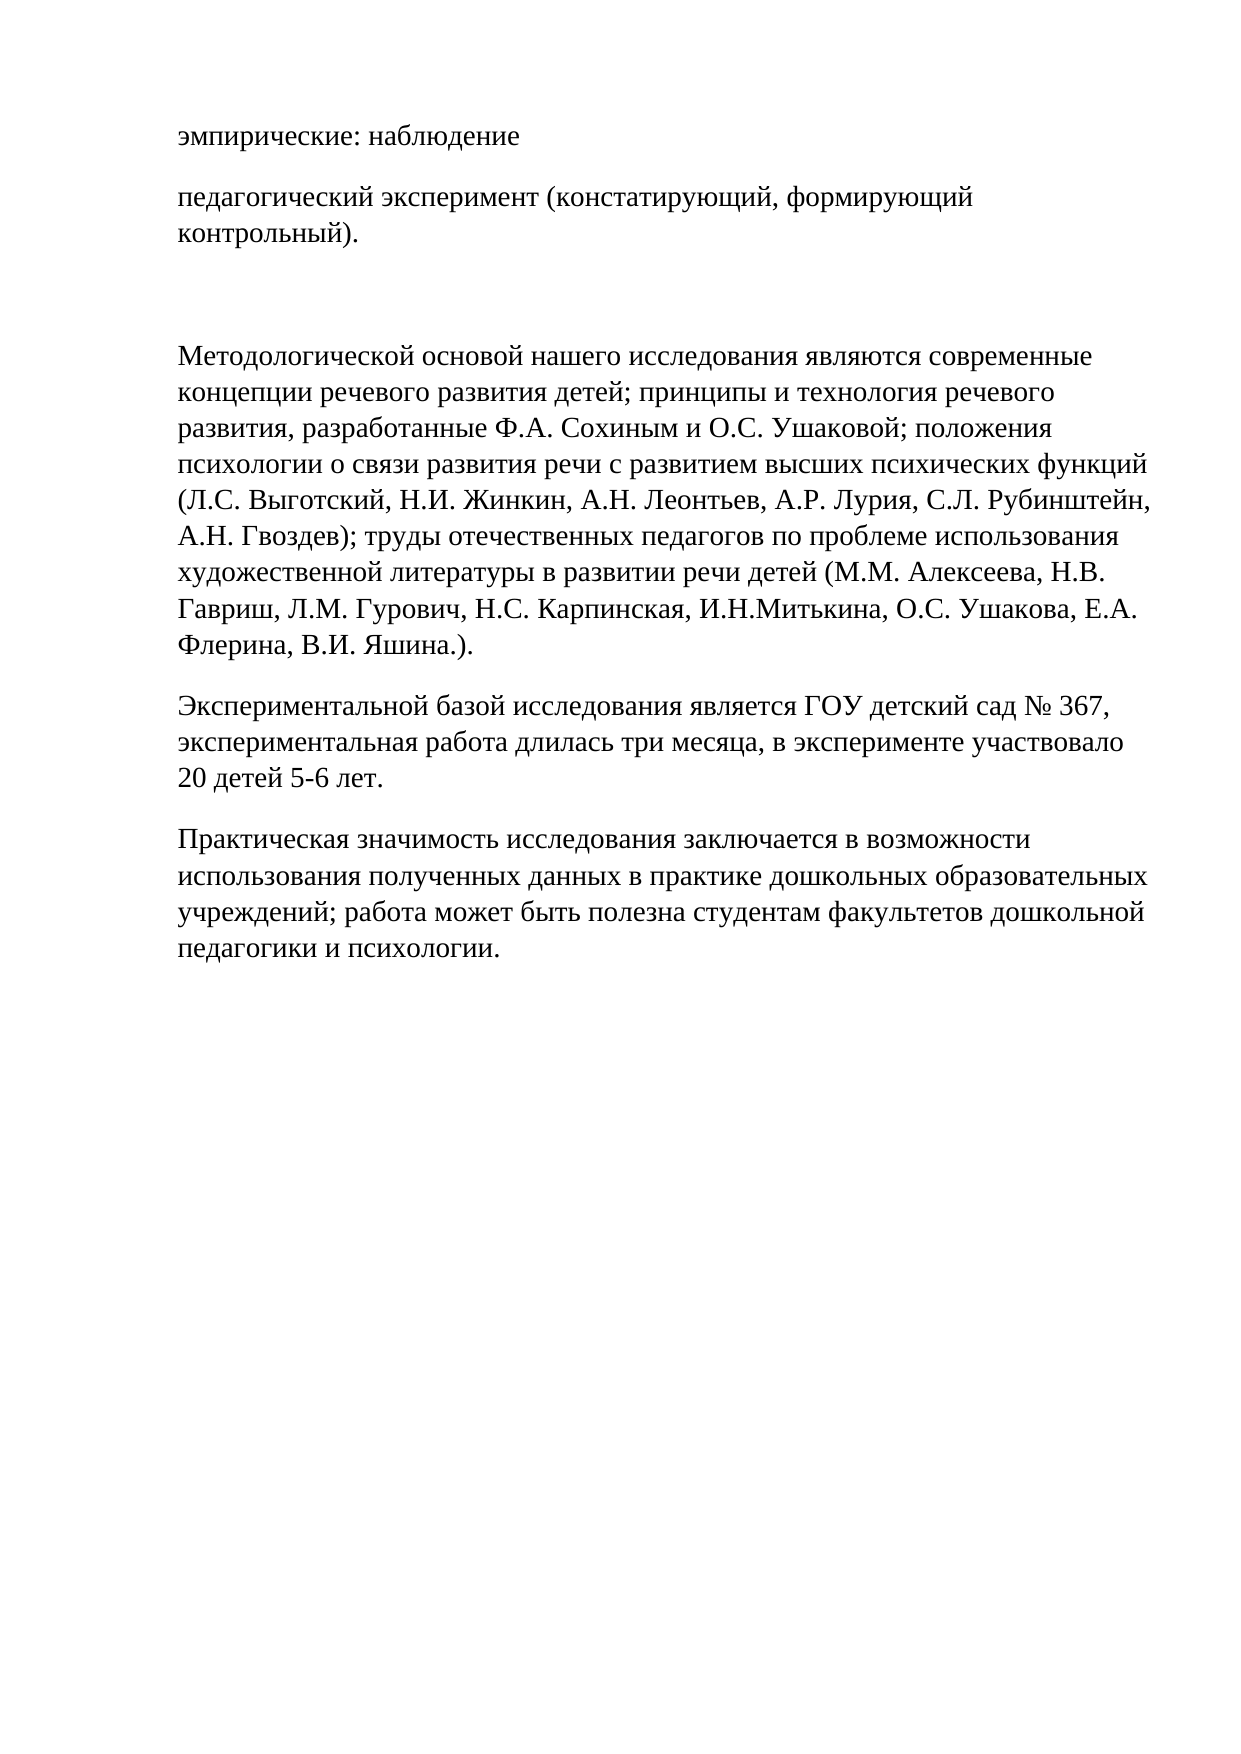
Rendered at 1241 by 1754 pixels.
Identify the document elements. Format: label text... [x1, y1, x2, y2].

text Экспериментальной базой исследования является ГОУ детский сад № 367, экспериментальная работа длилась три месяца, в эксперименте участвовало 20 детей 5-6 лет. [177, 688, 1152, 794]
text Практическая значимость исследования заключается в возможности использования полученных данных в практике дошкольных образовательных учреждений; работа может быть полезна студентам факультетов дошкольной педагогики и психологии. [177, 821, 1152, 963]
text эмпирические: наблюдение [177, 118, 1152, 152]
text Методологической основой нашего исследования являются современные концепции речевого развития детей; принципы и технология речевого развития, разработанные Ф.А. Сохиным и О.С. Ушаковой; положения психологии о связи развития речи с развитием высших психических функций (Л.С. Выготский, Н.И. Жинкин, А.Н. Леонтьев, А.Р. Лурия, С.Л. Рубинштейн, А.Н. Гвоздев); труды отечественных педагогов по проблеме использования художественной литературы в развитии речи детей (М.М. Алексеева, Н.В. Гавриш, Л.М. Гурович, Н.С. Карпинская, И.Н.Митькина, О.С. Ушакова, Е.А. Флерина, В.И. Яшина.). [177, 338, 1152, 660]
text педагогический эксперимент (констатирующий, формирующий контрольный). [177, 179, 1152, 249]
